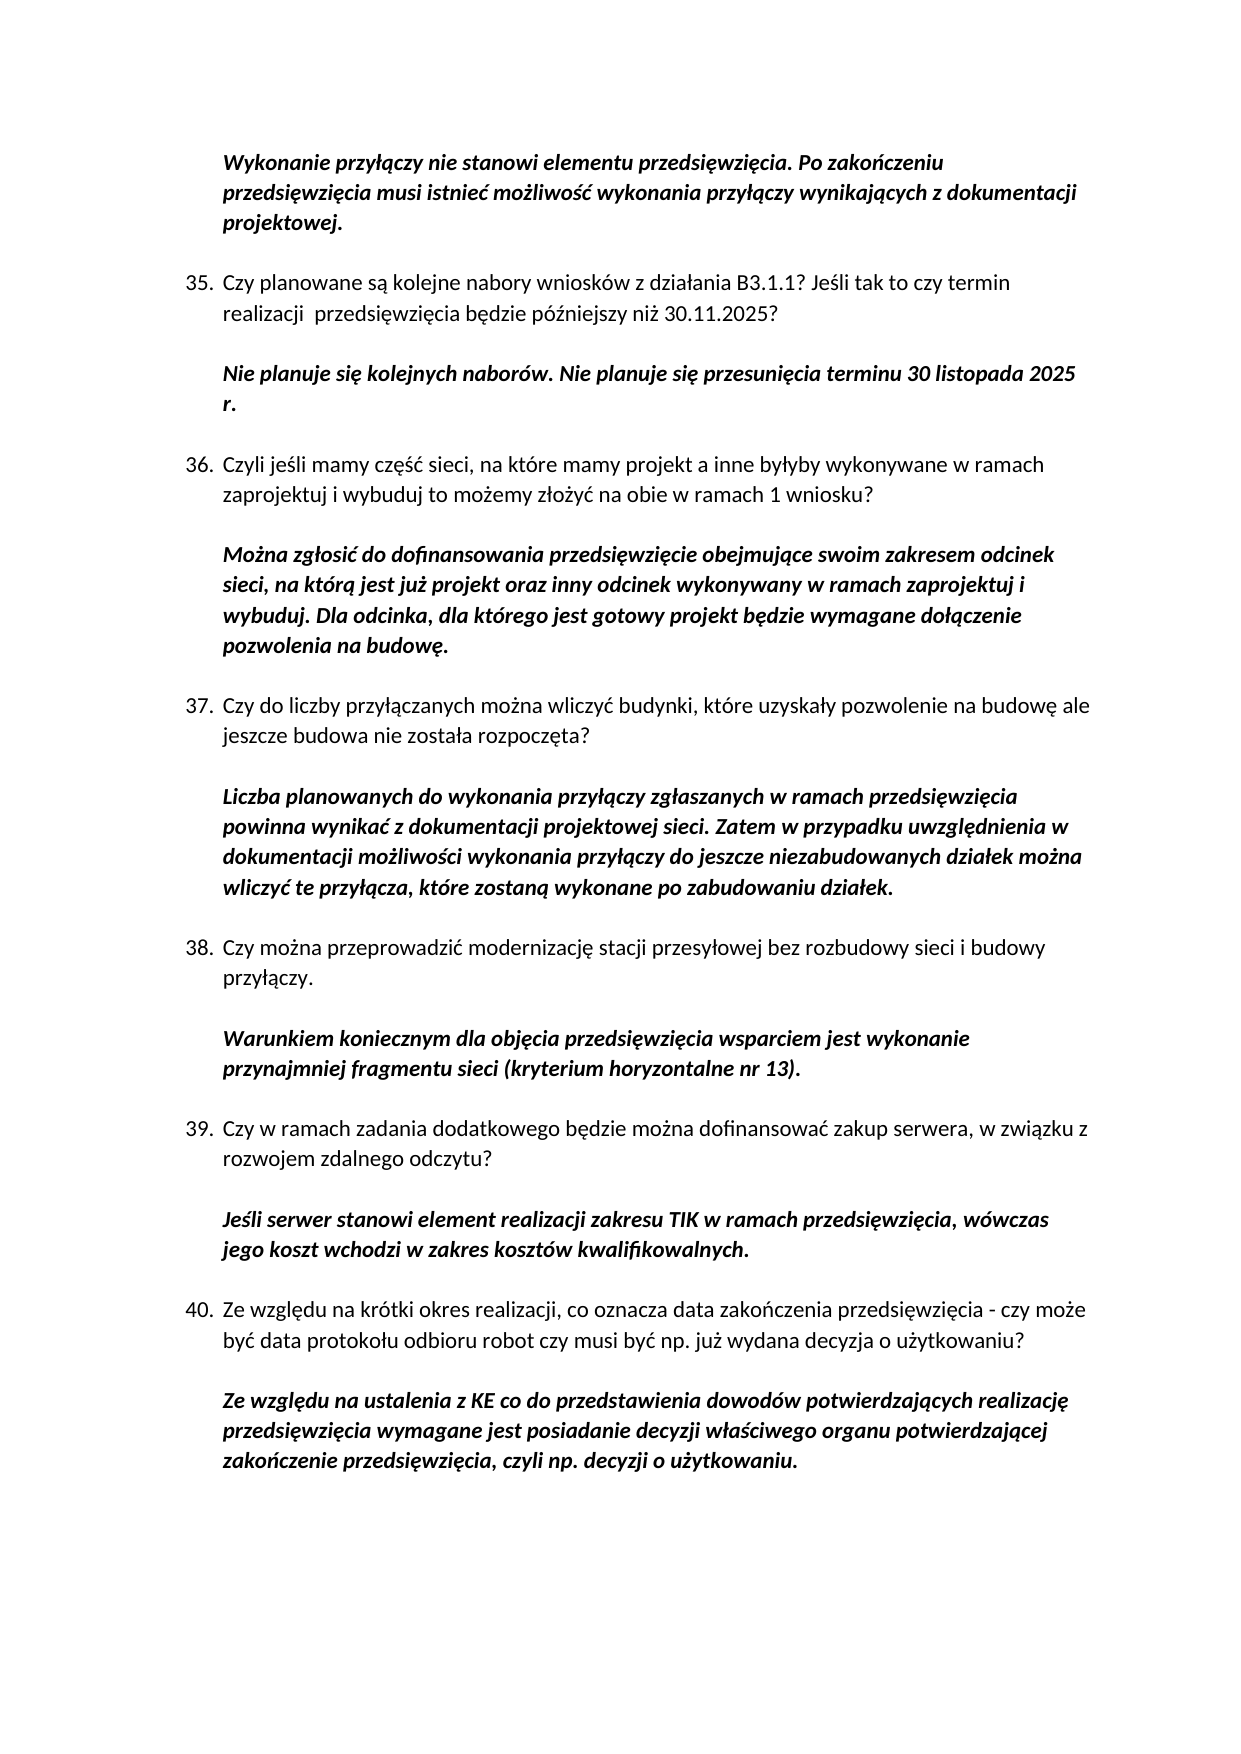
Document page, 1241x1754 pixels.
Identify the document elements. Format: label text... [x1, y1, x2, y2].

list Czyli jeśli mamy część sieci, na które mamy projekt a inne byłyby wykonywane w ramach zaprojektuj i wybuduj to możemy złożyć na obie w ramach 1 wniosku? [185, 450, 1093, 508]
list Czy do liczby przyłączanych można wliczyć budynki, które uzyskały pozwolenie na budowę ale jeszcze budowa nie została rozpoczęta? [185, 691, 1093, 749]
list Czy planowane są kolejne nabory wniosków z działania B3.1.1? Jeśli tak to czy termin realizacji przedsięwzięcia będzie późniejszy niż 30.11.2025? [185, 268, 1093, 327]
list Ze względu na krótki okres realizacji, co oznacza data zakończenia przedsięwzięcia - czy może być data protokołu odbioru robot czy musi być np. już wydana decyzja o użytkowaniu? [185, 1296, 1093, 1354]
list Czy w ramach zadania dodatkowego będzie można dofinansować zakup serwera, w związku z rozwojem zdalnego odczytu? [185, 1114, 1093, 1172]
list Ze względu na ustalenia z KE co do przedstawienia dowodów potwierdzających realizację przedsięwzięcia wymagane jest posiadanie decyzji właściwego organu potwierdzającej zakończenie przedsięwzięcia, czyli np. decyzji o użytkowaniu. [223, 1386, 1093, 1474]
list Liczba planowanych do wykonania przyłączy zgłaszanych w ramach przedsięwzięcia powinna wynikać z dokumentacji projektowej sieci. Zatem w przypadku uwzględnienia w dokumentacji możliwości wykonania przyłączy do jeszcze niezabudowanych działek można wliczyć te przyłącza, które zostaną wykonane po zabudowaniu działek. [223, 782, 1093, 901]
list Jeśli serwer stanowi element realizacji zakresu TIK w ramach przedsięwzięcia, wówczas jego koszt wchodzi w zakres kosztów kwalifikowalnych. [223, 1205, 1093, 1263]
list Można zgłosić do dofinansowania przedsięwzięcie obejmujące swoim zakresem odcinek sieci, na którą jest już projekt oraz inny odcinek wykonywany w ramach zaprojektuj i wybuduj. Dla odcinka, dla którego jest gotowy projekt będzie wymagane dołączenie pozwolenia na budowę. [223, 540, 1093, 659]
list Czy można przeprowadzić modernizację stacji przesyłowej bez rozbudowy sieci i budowy przyłączy. [185, 933, 1093, 991]
list Warunkiem koniecznym dla objęcia przedsięwzięcia wsparciem jest wykonanie przynajmniej fragmentu sieci (kryterium horyzontalne nr 13). [223, 1024, 1093, 1082]
list Nie planuje się kolejnych naborów. Nie planuje się przesunięcia terminu 30 listopada 2025 r. [223, 359, 1093, 417]
list Wykonanie przyłączy nie stanowi elementu przedsięwzięcia. Po zakończeniu przedsięwzięcia musi istnieć możliwość wykonania przyłączy wynikających z dokumentacji projektowej. [223, 148, 1093, 236]
